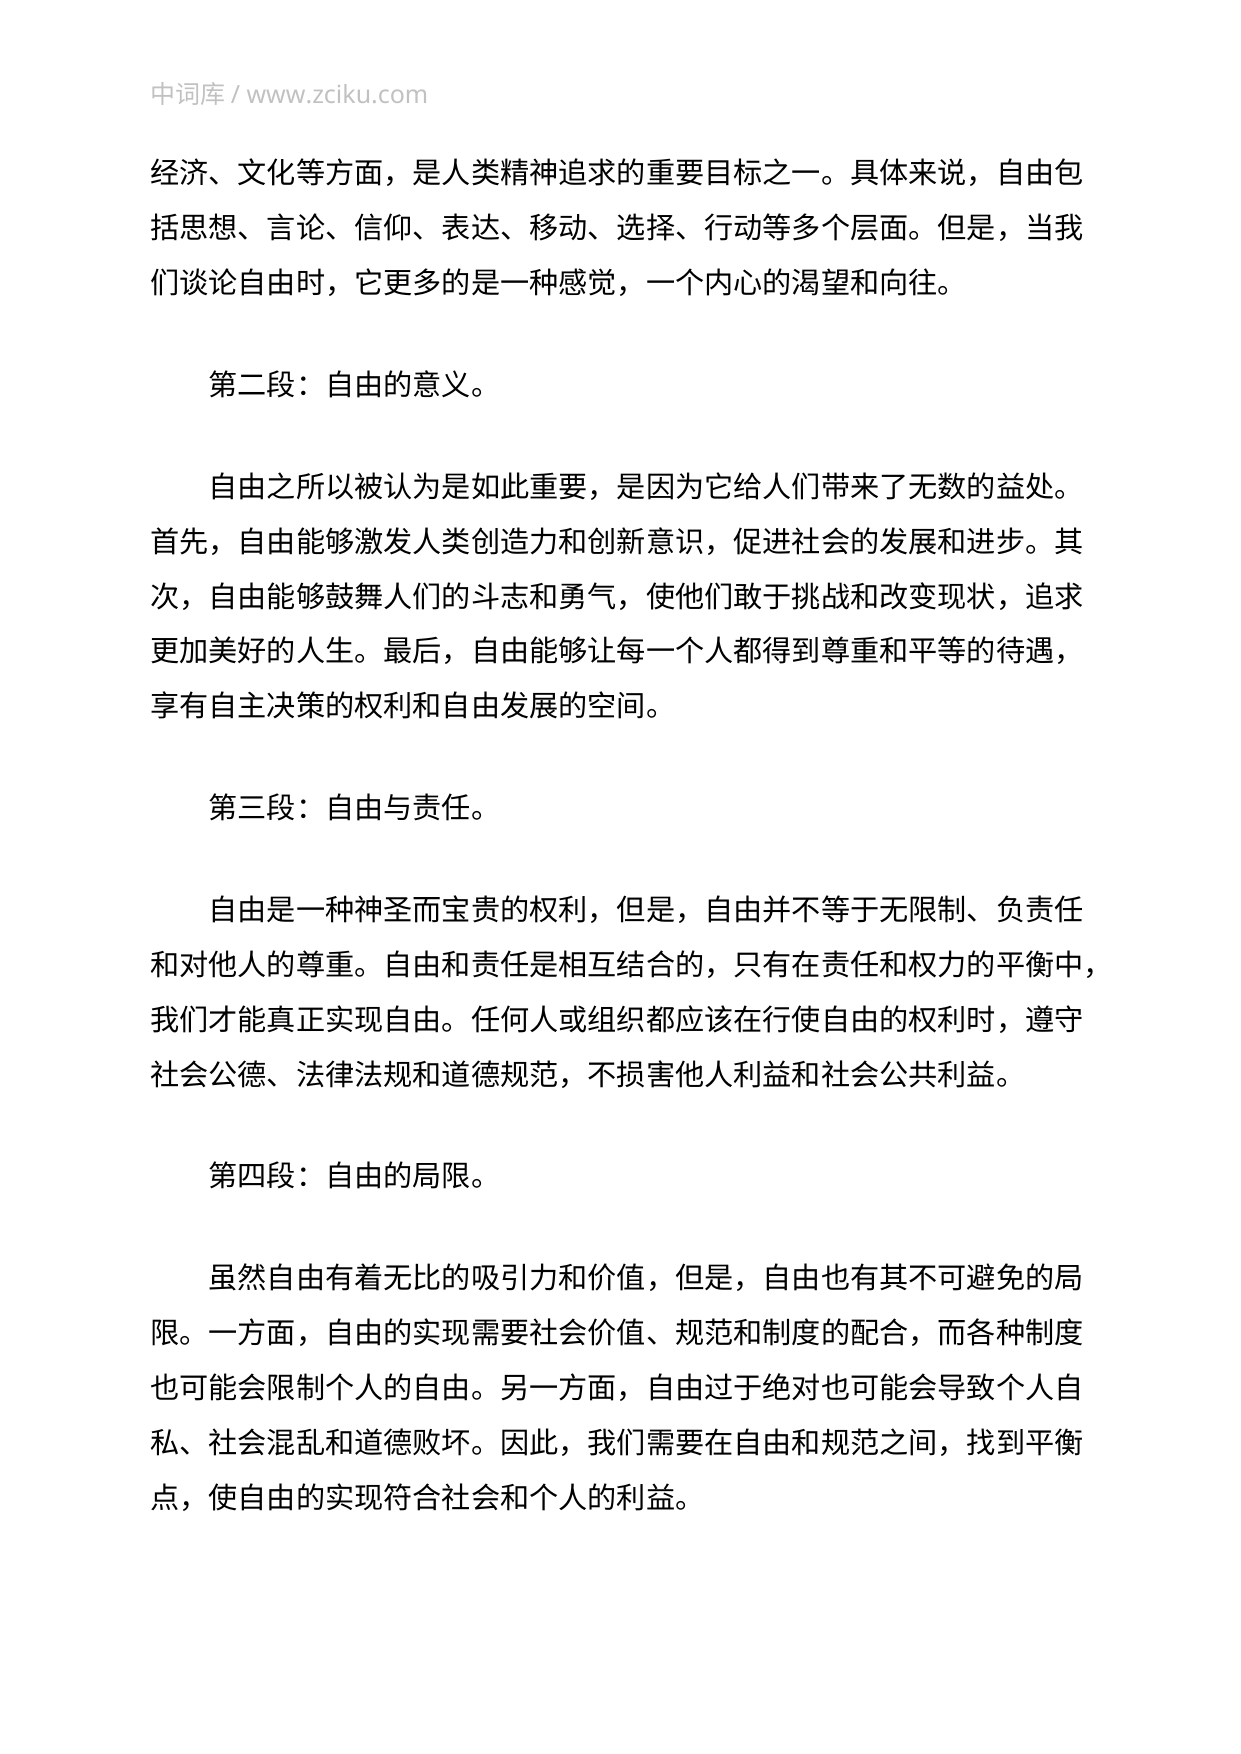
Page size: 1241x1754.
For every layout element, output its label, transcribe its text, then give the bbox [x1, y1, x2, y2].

text 自由是一种神圣而宝贵的权利，但是，自由并不等于无限制、负责任和对他人的尊重。自由和责任是相互结合的，只有在责任和权力的平衡中，我们才能真正实现自由。任何人或组织都应该在行使自由的权利时，遵守社会公德、法律法规和道德规范，不损害他人利益和社会公共利益。 [150, 886, 1090, 1093]
text 第四段：自由的局限。 [150, 1153, 1090, 1195]
text 自由之所以被认为是如此重要，是因为它给人们带来了无数的益处。首先，自由能够激发人类创造力和创新意识，促进社会的发展和进步。其次，自由能够鼓舞人们的斗志和勇气，使他们敢于挑战和改变现状，追求更加美好的人生。最后，自由能够让每一个人都得到尊重和平等的待遇，享有自主决策的权利和自由发展的空间。 [150, 463, 1090, 725]
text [150, 150, 1090, 302]
text 第三段：自由与责任。 [150, 785, 1090, 827]
text 第二段：自由的意义。 [150, 362, 1090, 404]
text 虽然自由有着无比的吸引力和价值，但是，自由也有其不可避免的局限。一方面，自由的实现需要社会价值、规范和制度的配合，而各种制度也可能会限制个人的自由。另一方面，自由过于绝对也可能会导致个人自私、社会混乱和道德败坏。因此，我们需要在自由和规范之间，找到平衡点，使自由的实现符合社会和个人的利益。 [150, 1255, 1090, 1517]
